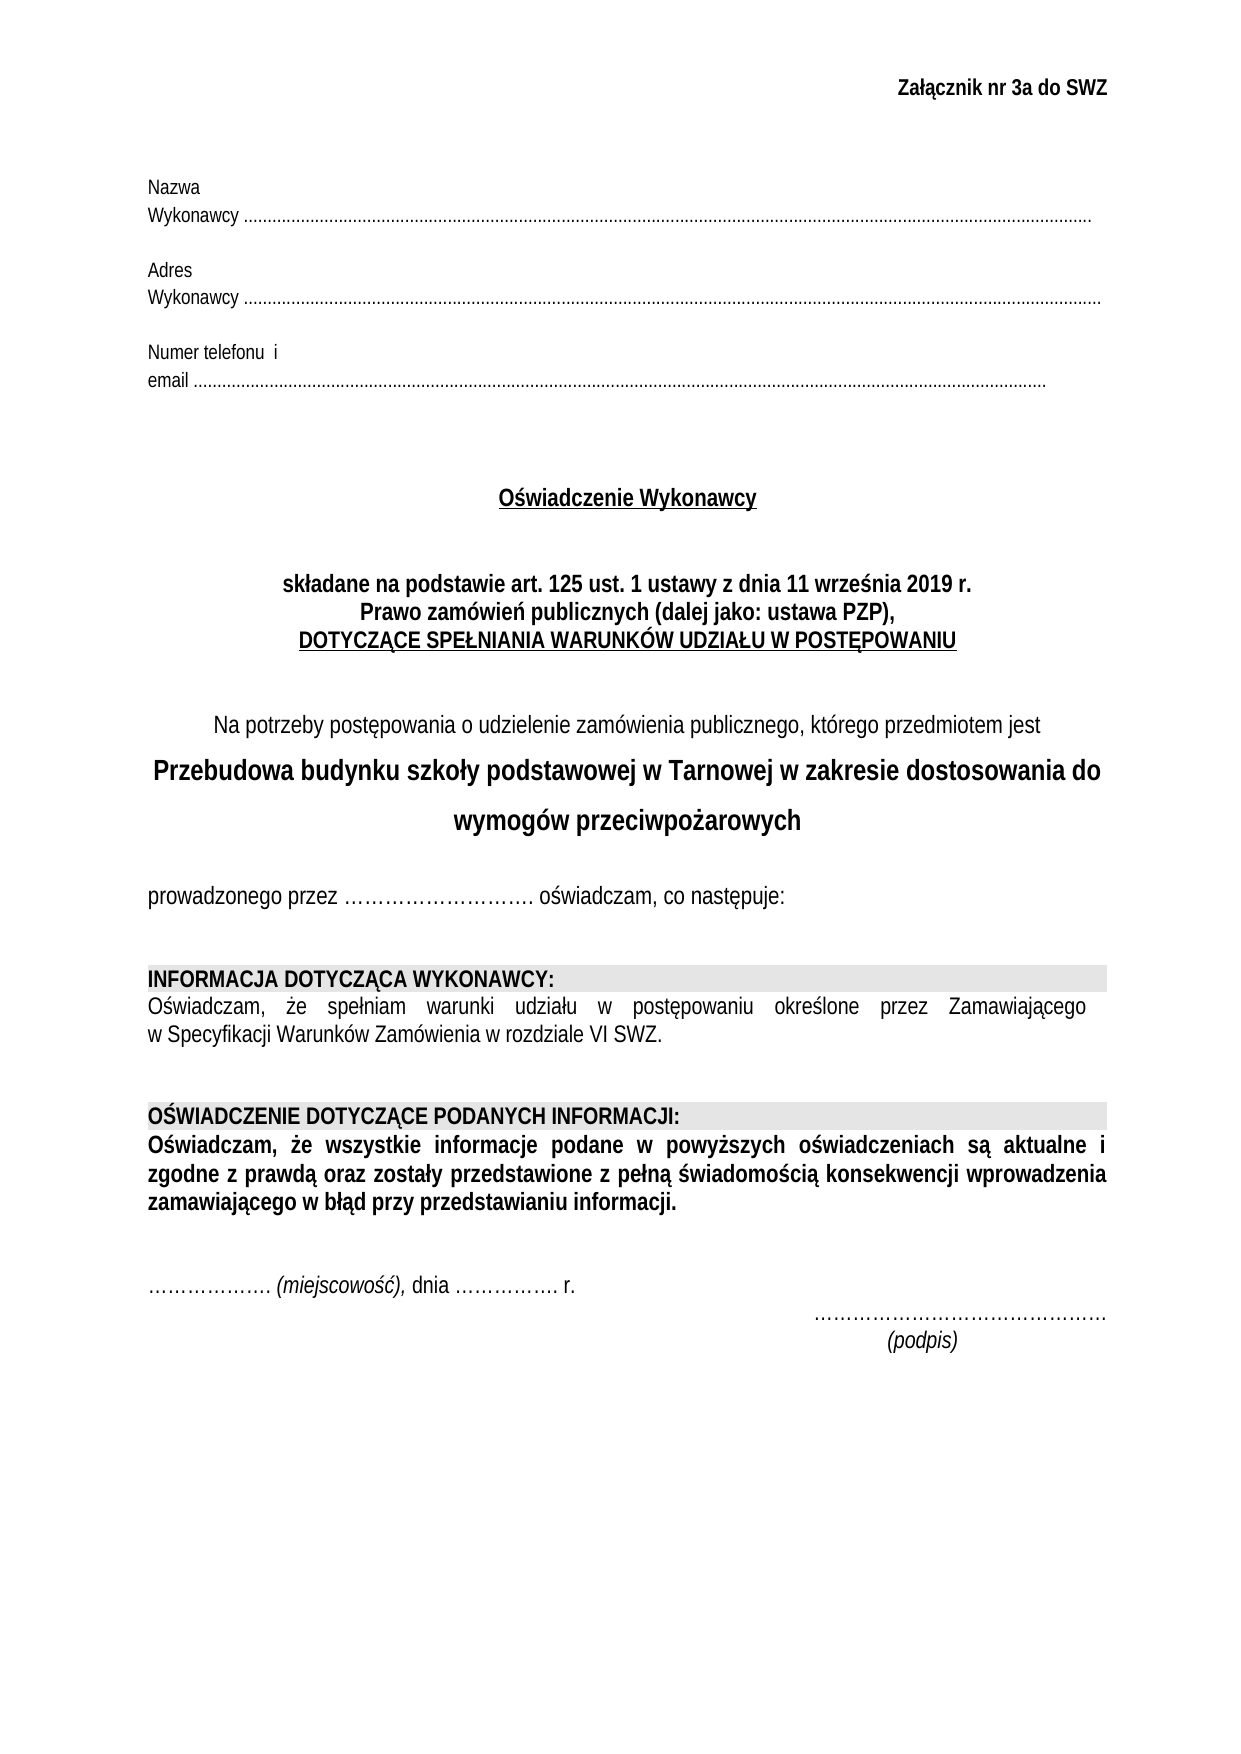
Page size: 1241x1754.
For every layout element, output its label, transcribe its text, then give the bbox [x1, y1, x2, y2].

text Oświadczam, że spełniam warunki udziału w postępowaniu określone przez Zamawiającego w Specyfikacji Warunków Zamówienia w rozdziale VI SWZ. [148, 992, 1107, 1047]
text składane na podstawie art. 125 ust. 1 ustawy z dnia 11 września 2019 r. [148, 569, 1107, 597]
text Przebudowa budynku szkoły podstawowej w Tarnowej w zakresie dostosowania do wymogów przeciwpożarowych [148, 753, 1107, 836]
text Oświadczenie Wykonawcy [148, 483, 1107, 511]
text Oświadczam, że wszystkie informacje podane w powyższych oświadczeniach są aktualne i zgodne z prawdą oraz zostały przedstawione z pełną świadomością konsekwencji wprowadzenia zamawiającego w błąd przy przedstawianiu informacji. [148, 1130, 1107, 1216]
text DOTYCZĄCE SPEŁNIANIA WARUNKÓW UDZIAŁU W POSTĘPOWANIU [148, 626, 1107, 653]
text Prawo zamówień publicznych (dalej jako: ustawa PZP), [148, 597, 1107, 626]
text prowadzonego przez ………………………. oświadczam, co następuje: [148, 881, 1107, 910]
text ……………………………………… [148, 1298, 1107, 1326]
text ………………. (miejscowość), dnia ……………. r. [148, 1271, 1107, 1298]
text (podpis) [664, 1326, 1107, 1353]
text INFORMACJA DOTYCZĄCA WYKONAWCY: [148, 965, 1107, 992]
text Na potrzeby postępowania o udzielenie zamówienia publicznego, którego przedmiotem jest [148, 710, 1107, 738]
text Numer telefonu i email .................................................................................................................................................................................... [148, 340, 1107, 392]
text OŚWIADCZENIE DOTYCZĄCE PODANYCH INFORMACJI: [148, 1102, 1107, 1130]
text Nazwa Wykonawcy ................................................................................................................................................................................... [148, 175, 1107, 227]
text Adres Wykonawcy ..................................................................................................................................................................................... [148, 258, 1107, 309]
